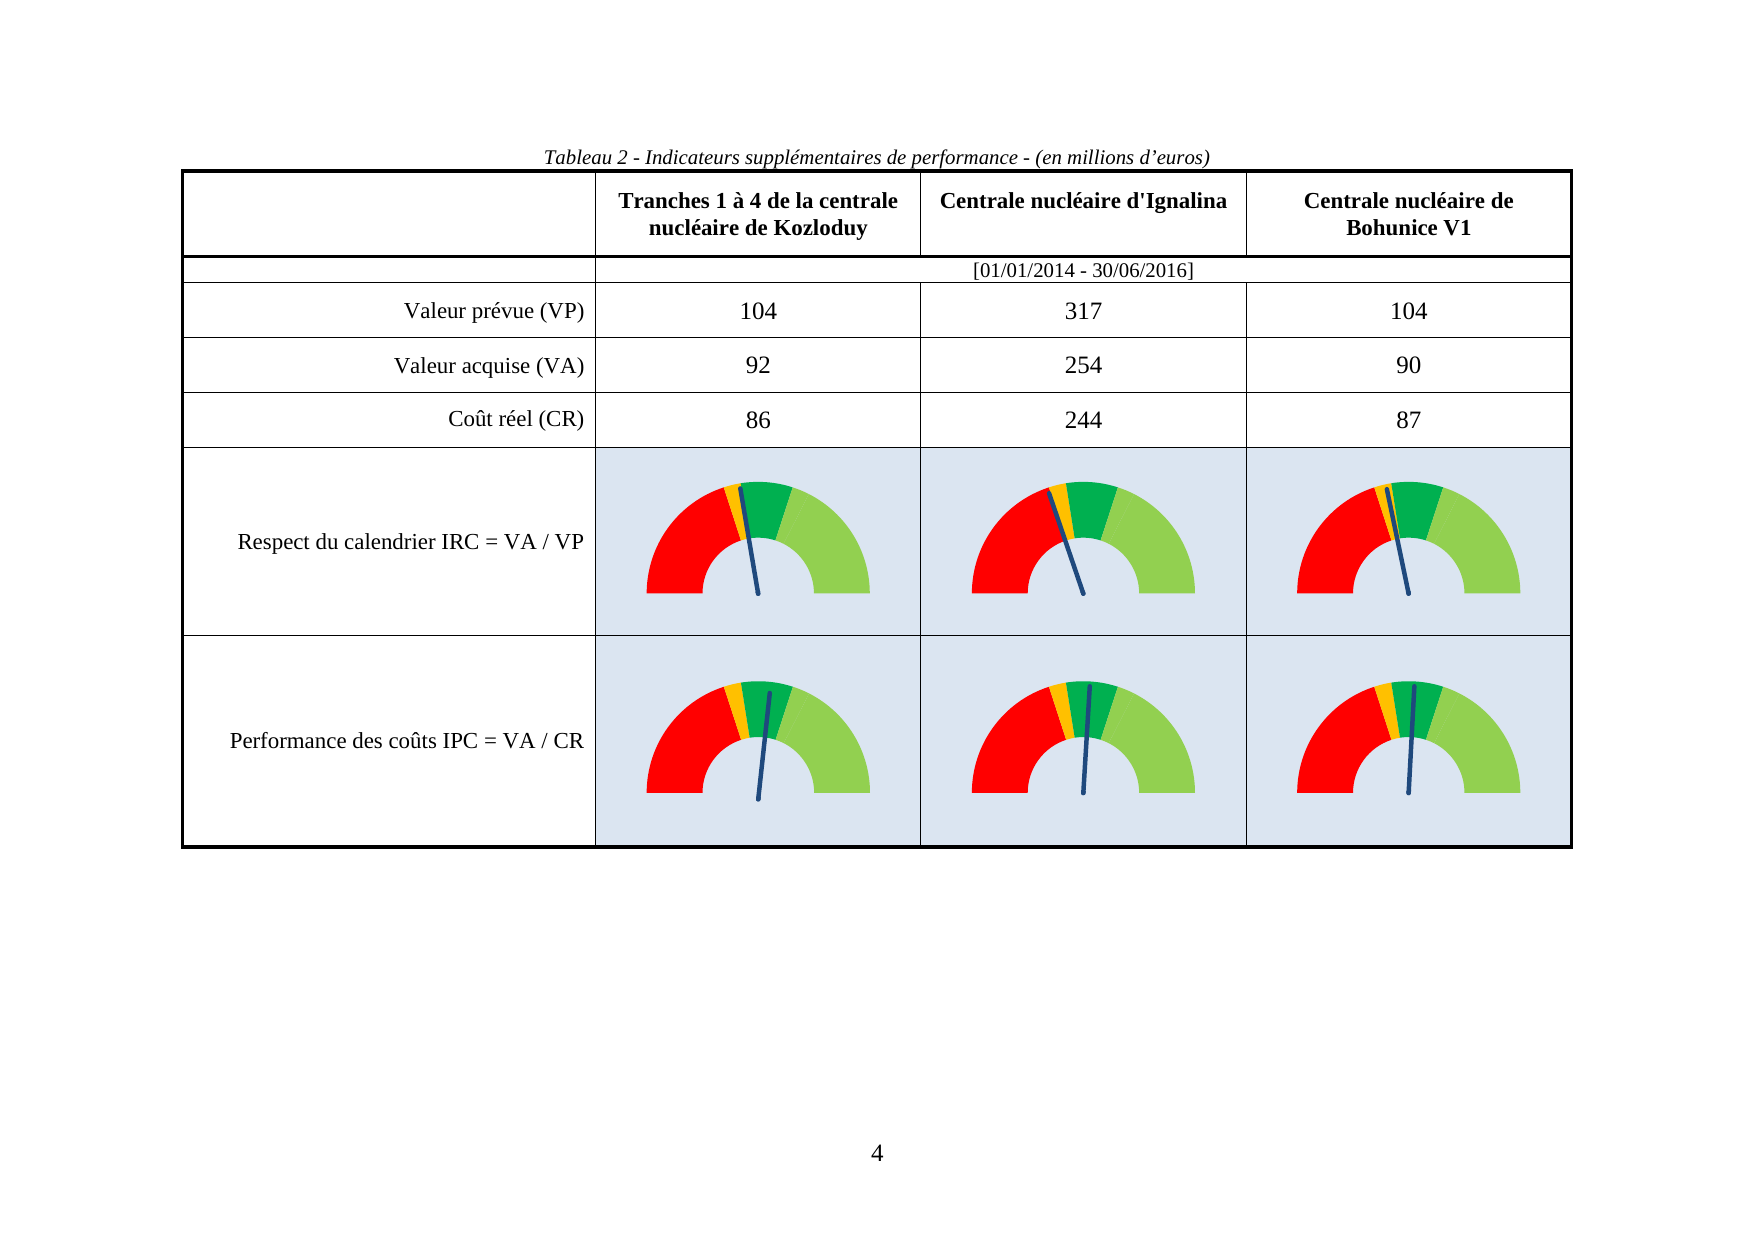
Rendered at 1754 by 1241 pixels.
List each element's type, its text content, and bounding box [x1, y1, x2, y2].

table_cell Coût réel (CR) [184, 393, 595, 447]
text Tableau 2 - Indicateurs supplémentaires de performance - (en millions d’euros) [150, 145, 1604, 169]
table_cell [596, 636, 920, 845]
table_cell 86 [596, 393, 920, 447]
table_cell [184, 258, 595, 282]
table_cell [1247, 448, 1570, 635]
table_header Centrale nucléaire de Bohunice V1 [1247, 173, 1570, 255]
table_cell Valeur prévue (VP) [184, 283, 595, 337]
table_cell 90 [1247, 338, 1570, 392]
table_cell [596, 448, 920, 635]
table_cell [1247, 636, 1570, 845]
table_cell [01/01/2014 - 30/06/2016] [596, 258, 1570, 282]
table_header [184, 173, 595, 255]
table_cell [921, 636, 1246, 845]
table_cell 317 [921, 283, 1246, 337]
table_cell 92 [596, 338, 920, 392]
table_header Centrale nucléaire d'Ignalina [921, 173, 1246, 255]
table_cell 87 [1247, 393, 1570, 447]
table_cell Respect du calendrier IRC = VA / VP [184, 448, 595, 635]
table_cell 244 [921, 393, 1246, 447]
table_cell 104 [1247, 283, 1570, 337]
table_cell 254 [921, 338, 1246, 392]
table_cell Performance des coûts IPC = VA / CR [184, 636, 595, 845]
table_cell 104 [596, 283, 920, 337]
table_cell [921, 448, 1246, 635]
table_cell Valeur acquise (VA) [184, 338, 595, 392]
table_header Tranches 1 à 4 de la centrale nucléaire de Kozloduy [596, 173, 920, 255]
